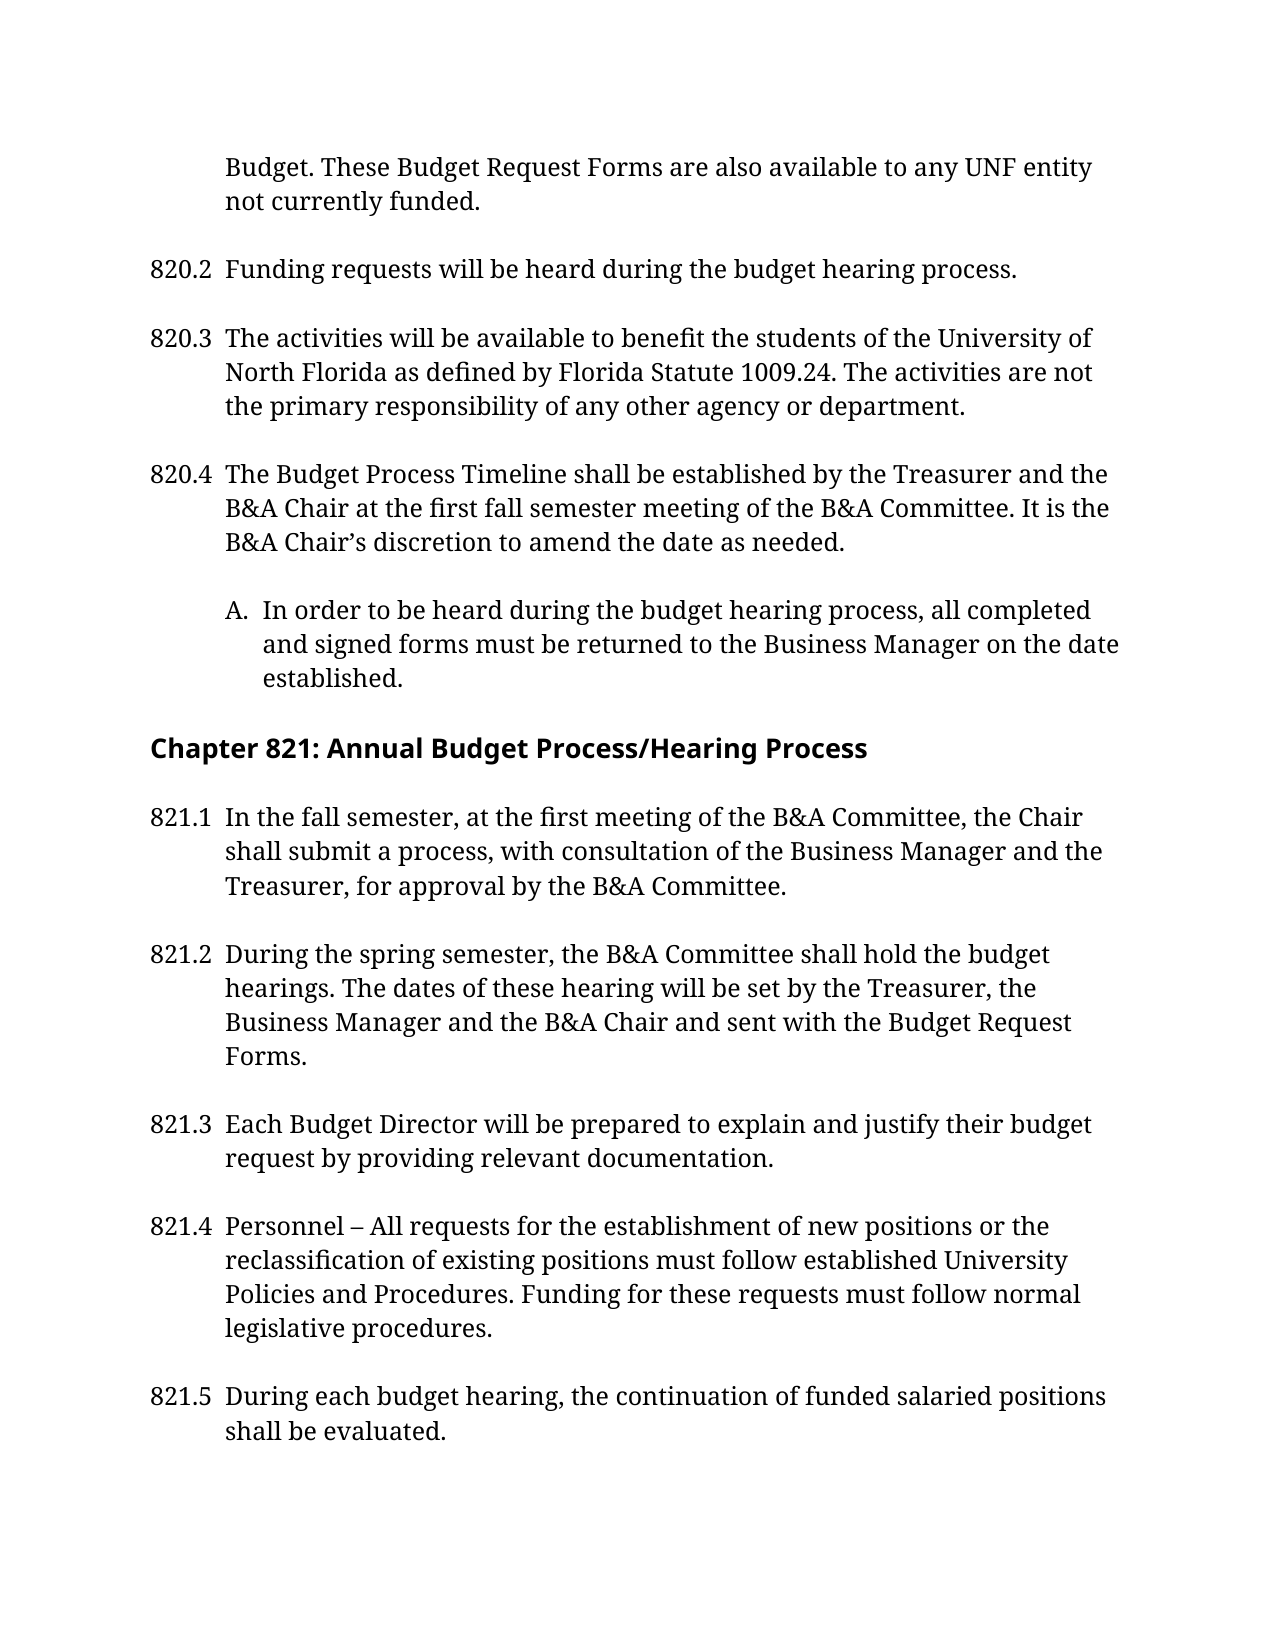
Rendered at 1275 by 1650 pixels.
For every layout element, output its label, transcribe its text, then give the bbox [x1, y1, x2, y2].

text 820.3 The activities will be available to benefit the students of the University of North Florida as defined by Florida Statute 1009.24. The activities are not the primary responsibility of any other agency or department. [150, 320, 1125, 422]
list In order to be heard during the budget hearing process, all completed and signed forms must be returned to the Business Manager on the date established. [225, 593, 1125, 695]
text 821.1 In the fall semester, at the first meeting of the B&A Committee, the Chair shall submit a process, with consultation of the Business Manager and the Treasurer, for approval by the B&A Committee. [150, 800, 1125, 902]
text 821.2 During the spring semester, the B&A Committee shall hold the budget hearings. The dates of these hearing will be set by the Treasurer, the Business Manager and the B&A Chair and sent with the Budget Request Forms. [150, 936, 1125, 1072]
text 821.5 During each budget hearing, the continuation of funded salaried positions shall be evaluated. [150, 1379, 1125, 1447]
text 820.4 The Budget Process Timeline shall be established by the Treasurer and the B&A Chair at the first fall semester meeting of the B&A Committee. It is the B&A Chair’s discretion to amend the date as needed. [150, 457, 1125, 559]
text 820.2 Funding requests will be heard during the budget hearing process. [150, 252, 1125, 286]
text 821.3 Each Budget Director will be prepared to explain and justify their budget request by providing relevant documentation. [150, 1107, 1125, 1175]
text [150, 150, 1125, 218]
subtitle Chapter 821: Annual Budget Process/Hearing Process [150, 729, 1125, 766]
text 821.4 Personnel – All requests for the establishment of new positions or the reclassification of existing positions must follow established University Policies and Procedures. Funding for these requests must follow normal legislative procedures. [150, 1209, 1125, 1345]
